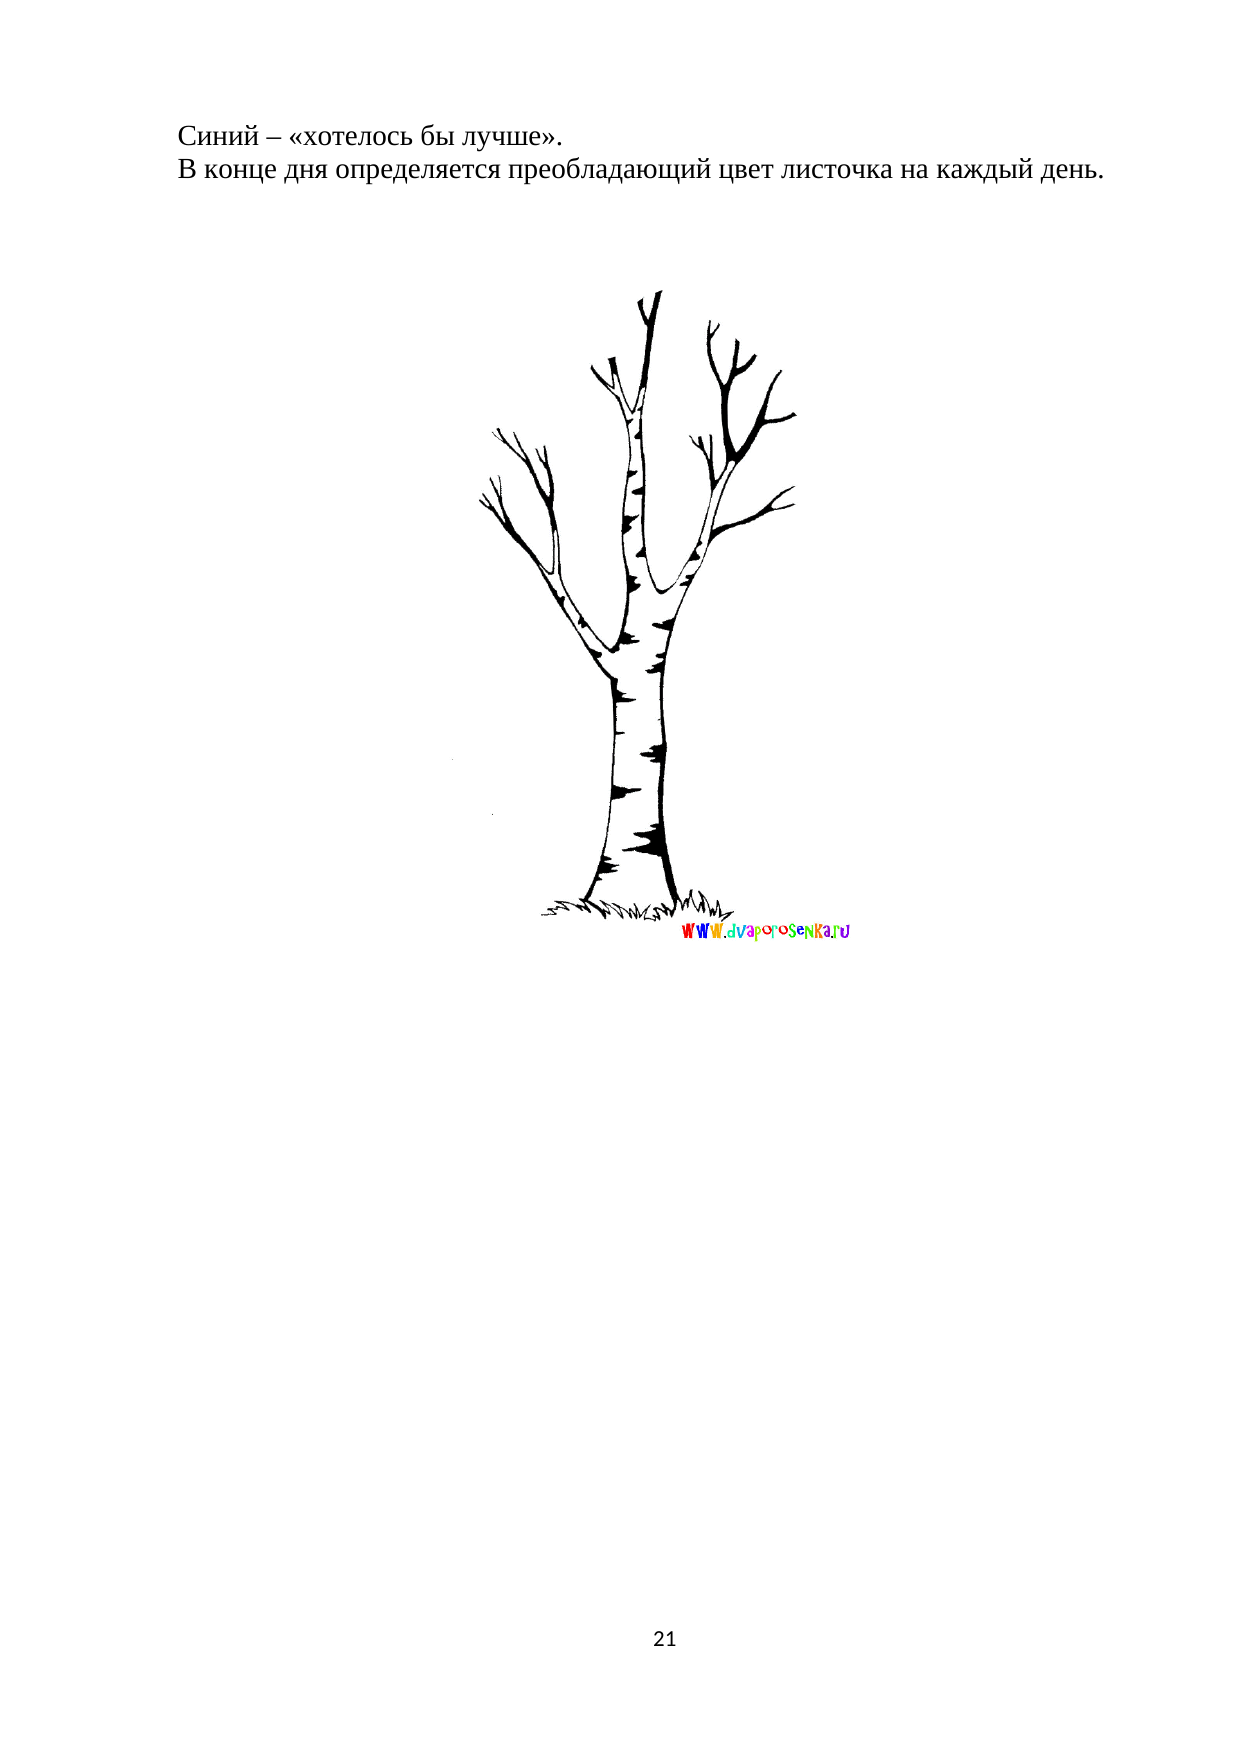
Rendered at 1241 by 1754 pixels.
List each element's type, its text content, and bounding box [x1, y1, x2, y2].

text В конце дня определяется преобладающий цвет листочка на каждый день. [177, 152, 1152, 185]
text Синий – «хотелось бы лучше». [177, 118, 1152, 152]
picture [387, 285, 853, 943]
